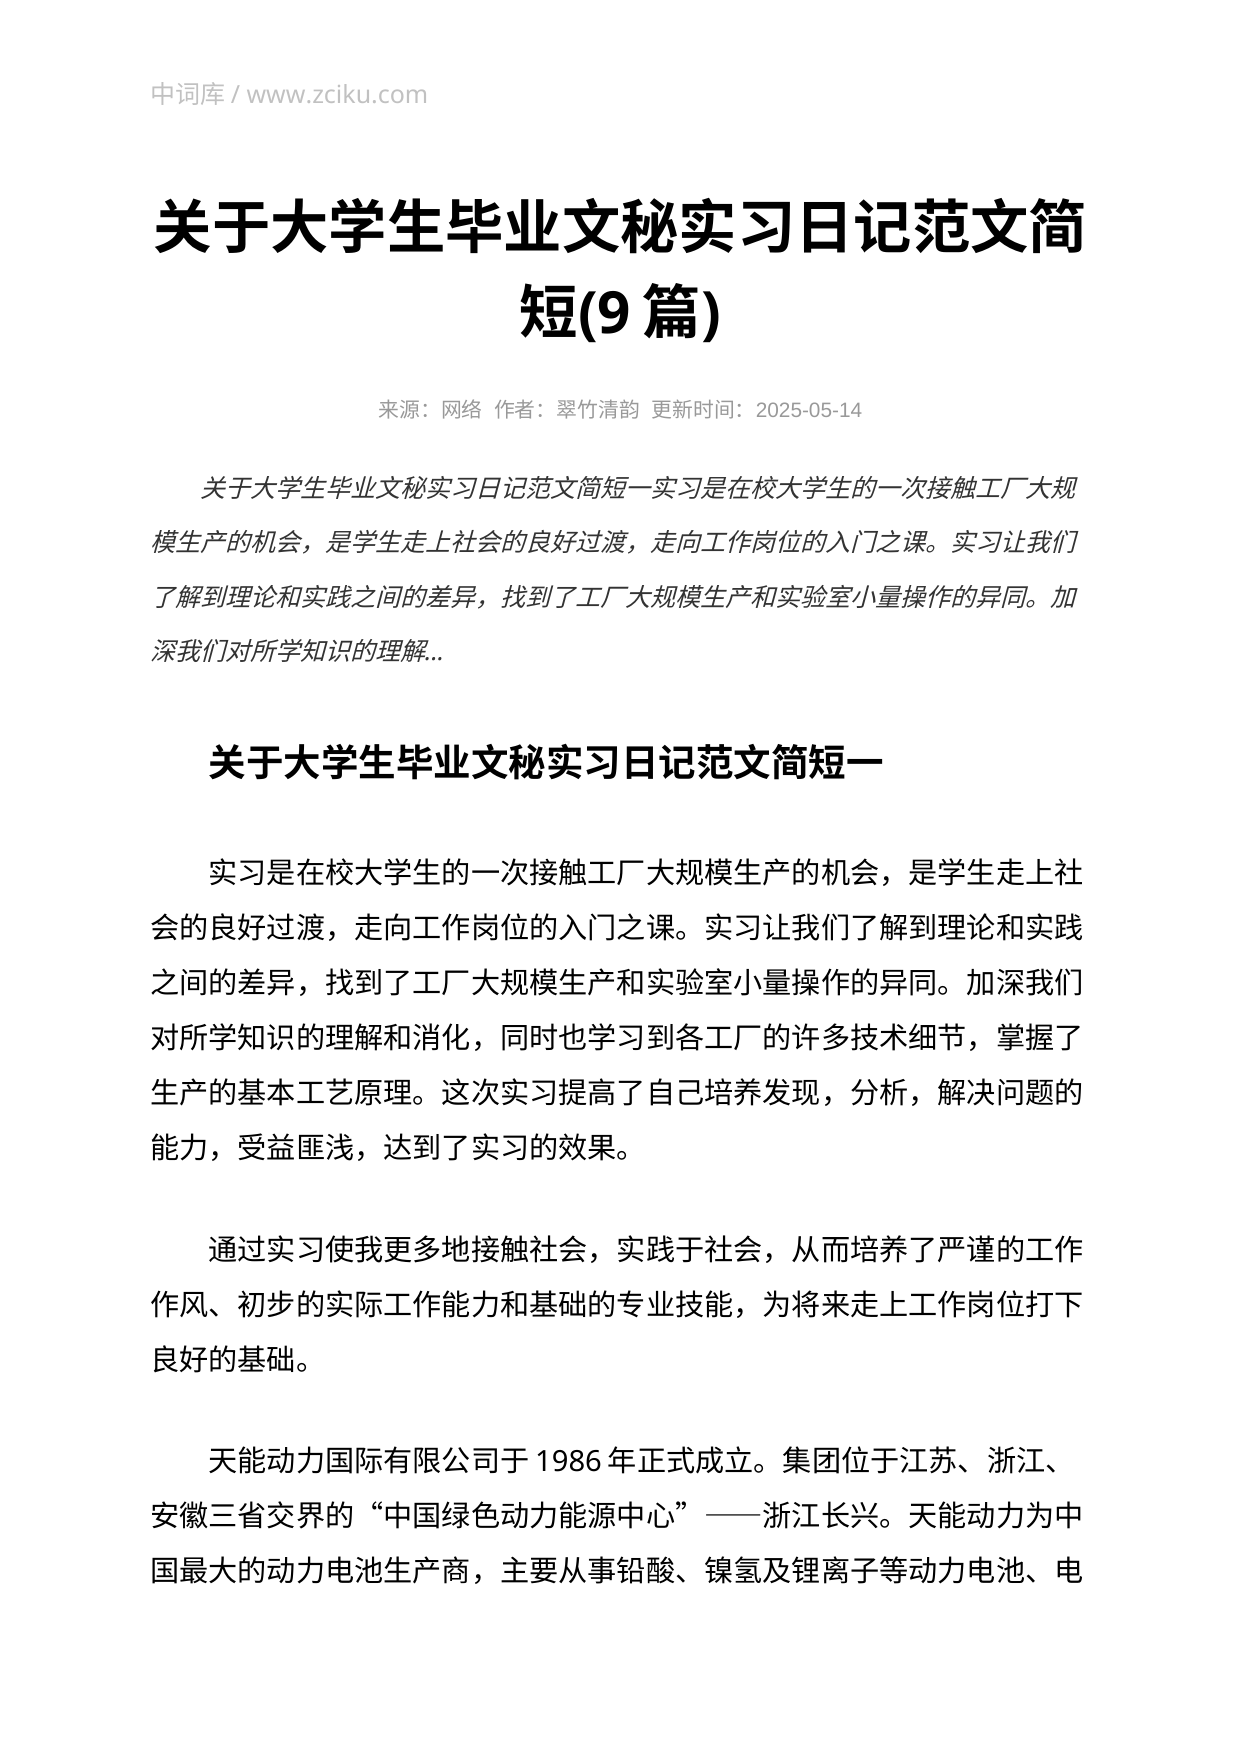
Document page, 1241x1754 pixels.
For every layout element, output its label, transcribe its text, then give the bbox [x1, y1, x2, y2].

text 来源：网络 作者：翠竹清韵 更新时间：2025-05-14 [150, 397, 1090, 421]
subtitle 关于大学生毕业文秘实习日记范文简短(9篇) [150, 181, 1090, 351]
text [150, 1438, 1090, 1590]
text 通过实习使我更多地接触社会，实践于社会，从而培养了严谨的工作作风、初步的实际工作能力和基础的专业技能，为将来走上工作岗位打下良好的基础。 [150, 1226, 1090, 1378]
text 关于大学生毕业文秘实习日记范文简短一实习是在校大学生的一次接触工厂大规模生产的机会，是学生走上社会的良好过渡，走向工作岗位的入门之课。实习让我们了解到理论和实践之间的差异，找到了工厂大规模生产和实验室小量操作的异同。加深我们对所学知识的理解... [150, 468, 1090, 668]
text 实习是在校大学生的一次接触工厂大规模生产的机会，是学生走上社会的良好过渡，走向工作岗位的入门之课。实习让我们了解到理论和实践之间的差异，找到了工厂大规模生产和实验室小量操作的异同。加深我们对所学知识的理解和消化，同时也学习到各工厂的许多技术细节，掌握了生产的基本工艺原理。这次实习提高了自己培养发现，分析，解决问题的能力，受益匪浅，达到了实习的效果。 [150, 850, 1090, 1167]
text 关于大学生毕业文秘实习日记范文简短一 [150, 733, 1090, 787]
